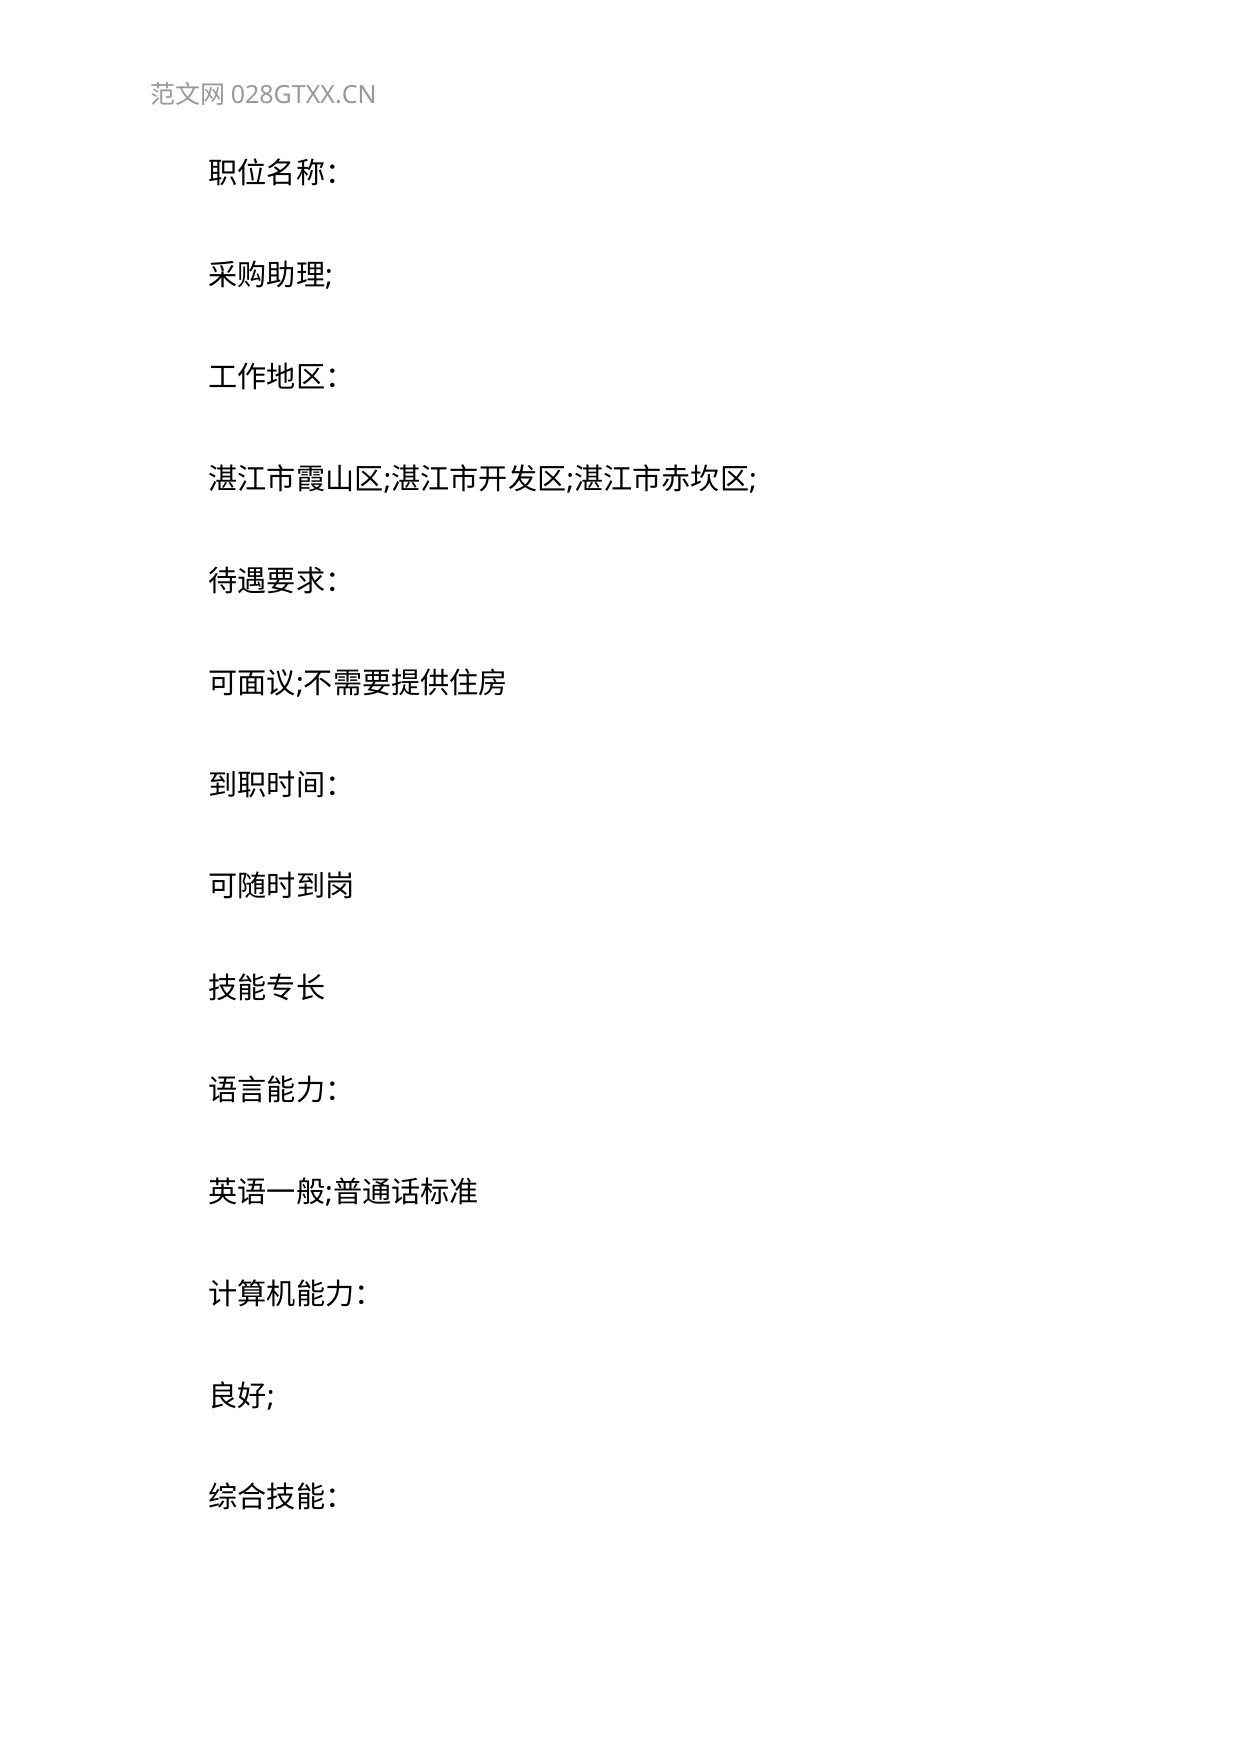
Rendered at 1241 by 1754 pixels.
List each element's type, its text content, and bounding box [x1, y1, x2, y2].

text 良好; [150, 1372, 1090, 1414]
text 湛江市霞山区;湛江市开发区;湛江市赤坎区; [150, 456, 1090, 498]
text 采购助理; [150, 252, 1090, 294]
text 计算机能力： [150, 1270, 1090, 1313]
text 工作地区： [150, 354, 1090, 396]
text 到职时间： [150, 761, 1090, 803]
text 语言能力： [150, 1067, 1090, 1109]
text 英语一般;普通话标准 [150, 1168, 1090, 1211]
text 技能专长 [150, 965, 1090, 1007]
text 可随时到岗 [150, 863, 1090, 905]
text 职位名称： [150, 150, 1090, 192]
text 可面议;不需要提供住房 [150, 659, 1090, 702]
text 待遇要求： [150, 557, 1090, 600]
text 综合技能： [150, 1474, 1090, 1516]
